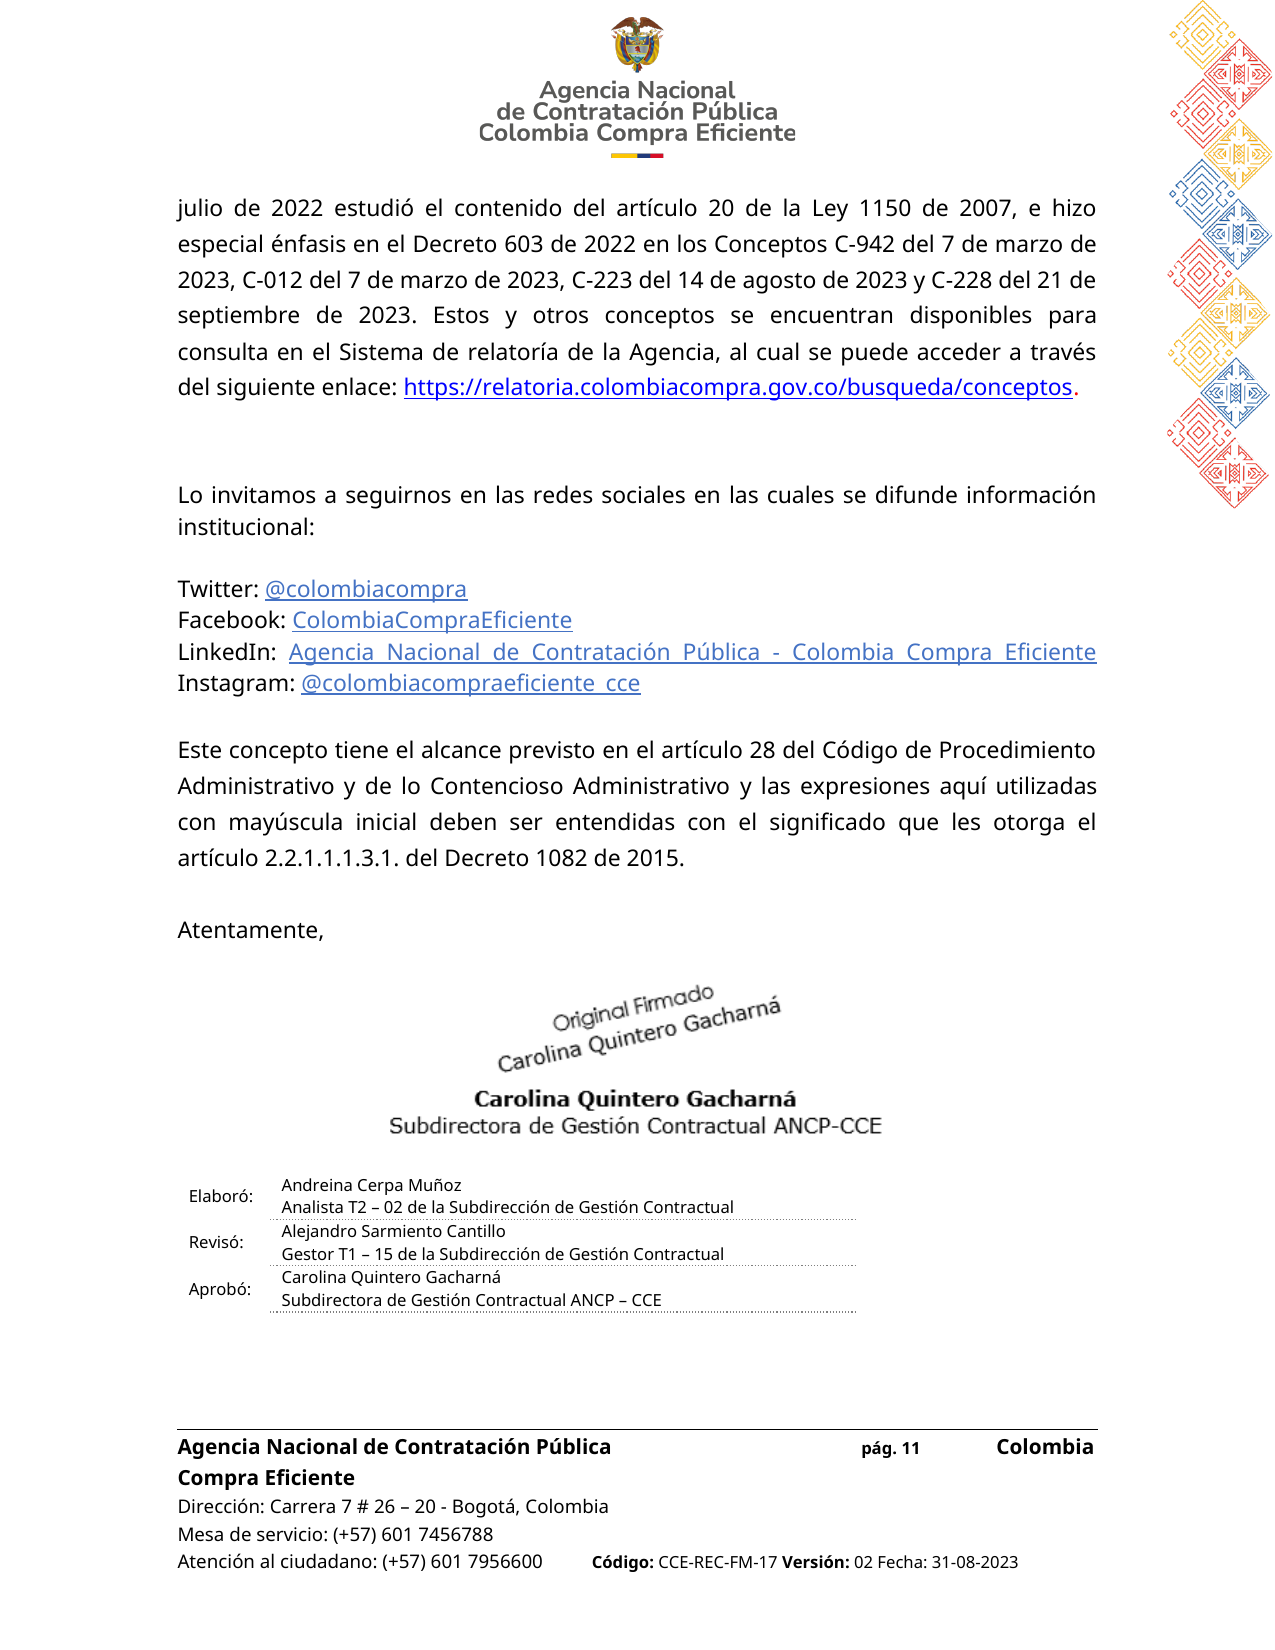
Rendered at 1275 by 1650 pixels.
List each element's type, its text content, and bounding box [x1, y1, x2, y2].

table_header Andreina Cerpa Muñoz Analista T2 – 02 de la Subdirección de Gestión Contractual [270, 1173, 856, 1218]
table_header Elaboró: [177, 1173, 270, 1218]
table_cell Revisó: [177, 1219, 270, 1265]
text LinkedIn: Agencia Nacional de Contratación Pública - Colombia Compra Eficiente Instagram: @colombiacompraeficiente_cce [177, 635, 1098, 698]
text Facebook: ColombiaCompraEficiente [177, 604, 1098, 635]
text Este concepto tiene el alcance previsto en el artículo 28 del Código de Procedimiento Administrativo y de lo Contencioso Administrativo y las expresiones aquí utilizadas con mayúscula inicial deben ser entendidas con el significado que les otorga el artículo 2.2.1.1.1.3.1. del Decreto 1082 de 2015. [177, 734, 1098, 873]
table_cell Aprobó: [177, 1265, 270, 1311]
picture [358, 944, 917, 1152]
picture [1165, 0, 1272, 506]
table_cell Alejandro Sarmiento Cantillo Gestor T1 – 15 de la Subdirección de Gestión Contractual [270, 1219, 856, 1265]
picture [479, 17, 796, 158]
text Atentamente, [177, 913, 1098, 945]
text Lo invitamos a seguirnos en las redes sociales en las cuales se difunde información institucional: [177, 479, 1098, 542]
table_cell Carolina Quintero Gacharná Subdirectora de Gestión Contractual ANCP – CCE [270, 1265, 856, 1311]
text Twitter: @colombiacompra [177, 573, 1098, 604]
